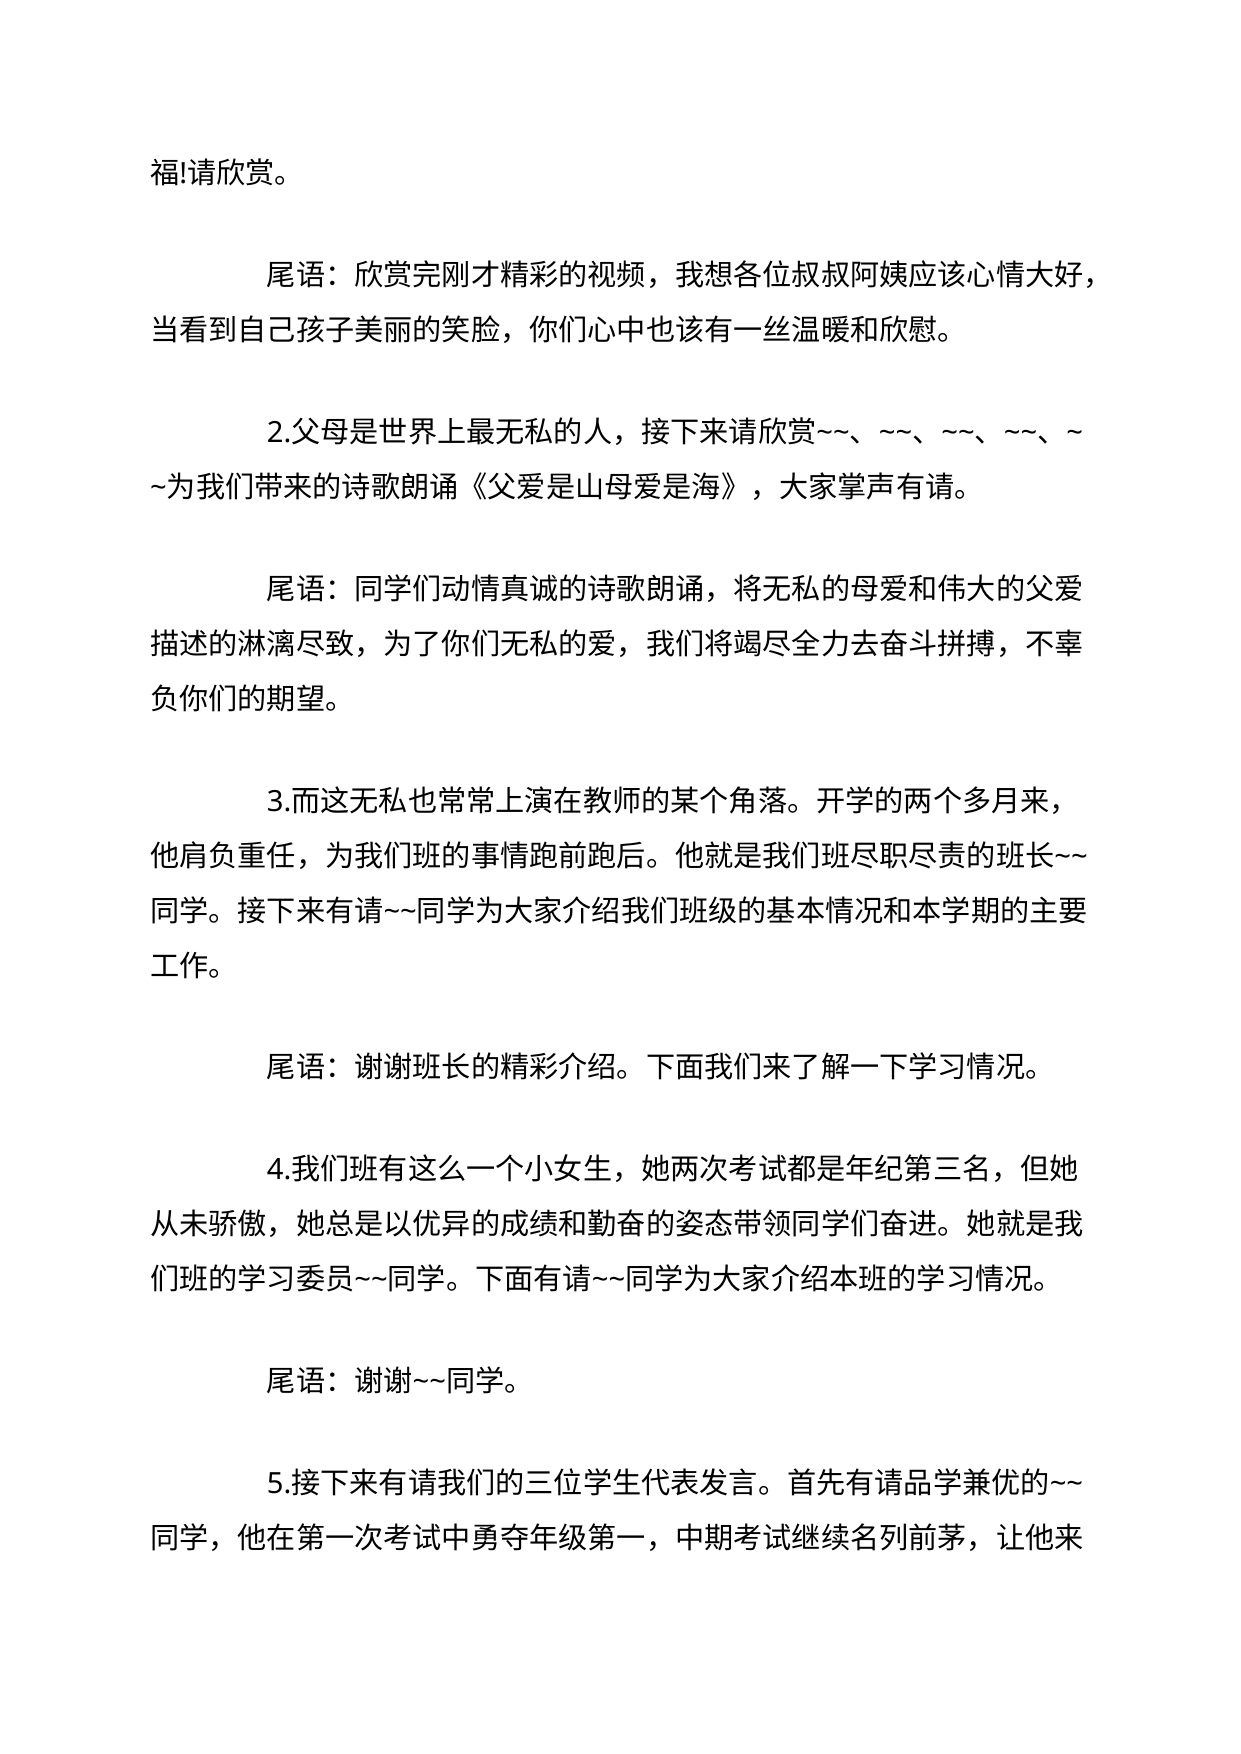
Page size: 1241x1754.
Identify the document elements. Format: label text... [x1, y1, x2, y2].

text 尾语：谢谢班长的精彩介绍。下面我们来了解一下学习情况。 [150, 1044, 1090, 1086]
text 尾语：欣赏完刚才精彩的视频，我想各位叔叔阿姨应该心情大好，当看到自己孩子美丽的笑脸，你们心中也该有一丝温暖和欣慰。 [150, 252, 1090, 349]
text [150, 150, 1090, 192]
text 4.我们班有这么一个小女生，她两次考试都是年纪第三名，但她从未骄傲，她总是以优异的成绩和勤奋的姿态带领同学们奋进。她就是我们班的学习委员~~同学。下面有请~~同学为大家介绍本班的学习情况。 [150, 1146, 1090, 1298]
text 2.父母是世界上最无私的人，接下来请欣赏~~、~~、~~、~~、~~为我们带来的诗歌朗诵《父爱是山母爱是海》，大家掌声有请。 [150, 409, 1090, 506]
text 3.而这无私也常常上演在教师的某个角落。开学的两个多月来，他肩负重任，为我们班的事情跑前跑后。他就是我们班尽职尽责的班长~~同学。接下来有请~~同学为大家介绍我们班级的基本情况和本学期的主要工作。 [150, 777, 1090, 984]
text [150, 1459, 1090, 1557]
text 尾语：谢谢~~同学。 [150, 1358, 1090, 1400]
text 尾语：同学们动情真诚的诗歌朗诵，将无私的母爱和伟大的父爱描述的淋漓尽致，为了你们无私的爱，我们将竭尽全力去奋斗拼搏，不辜负你们的期望。 [150, 566, 1090, 718]
